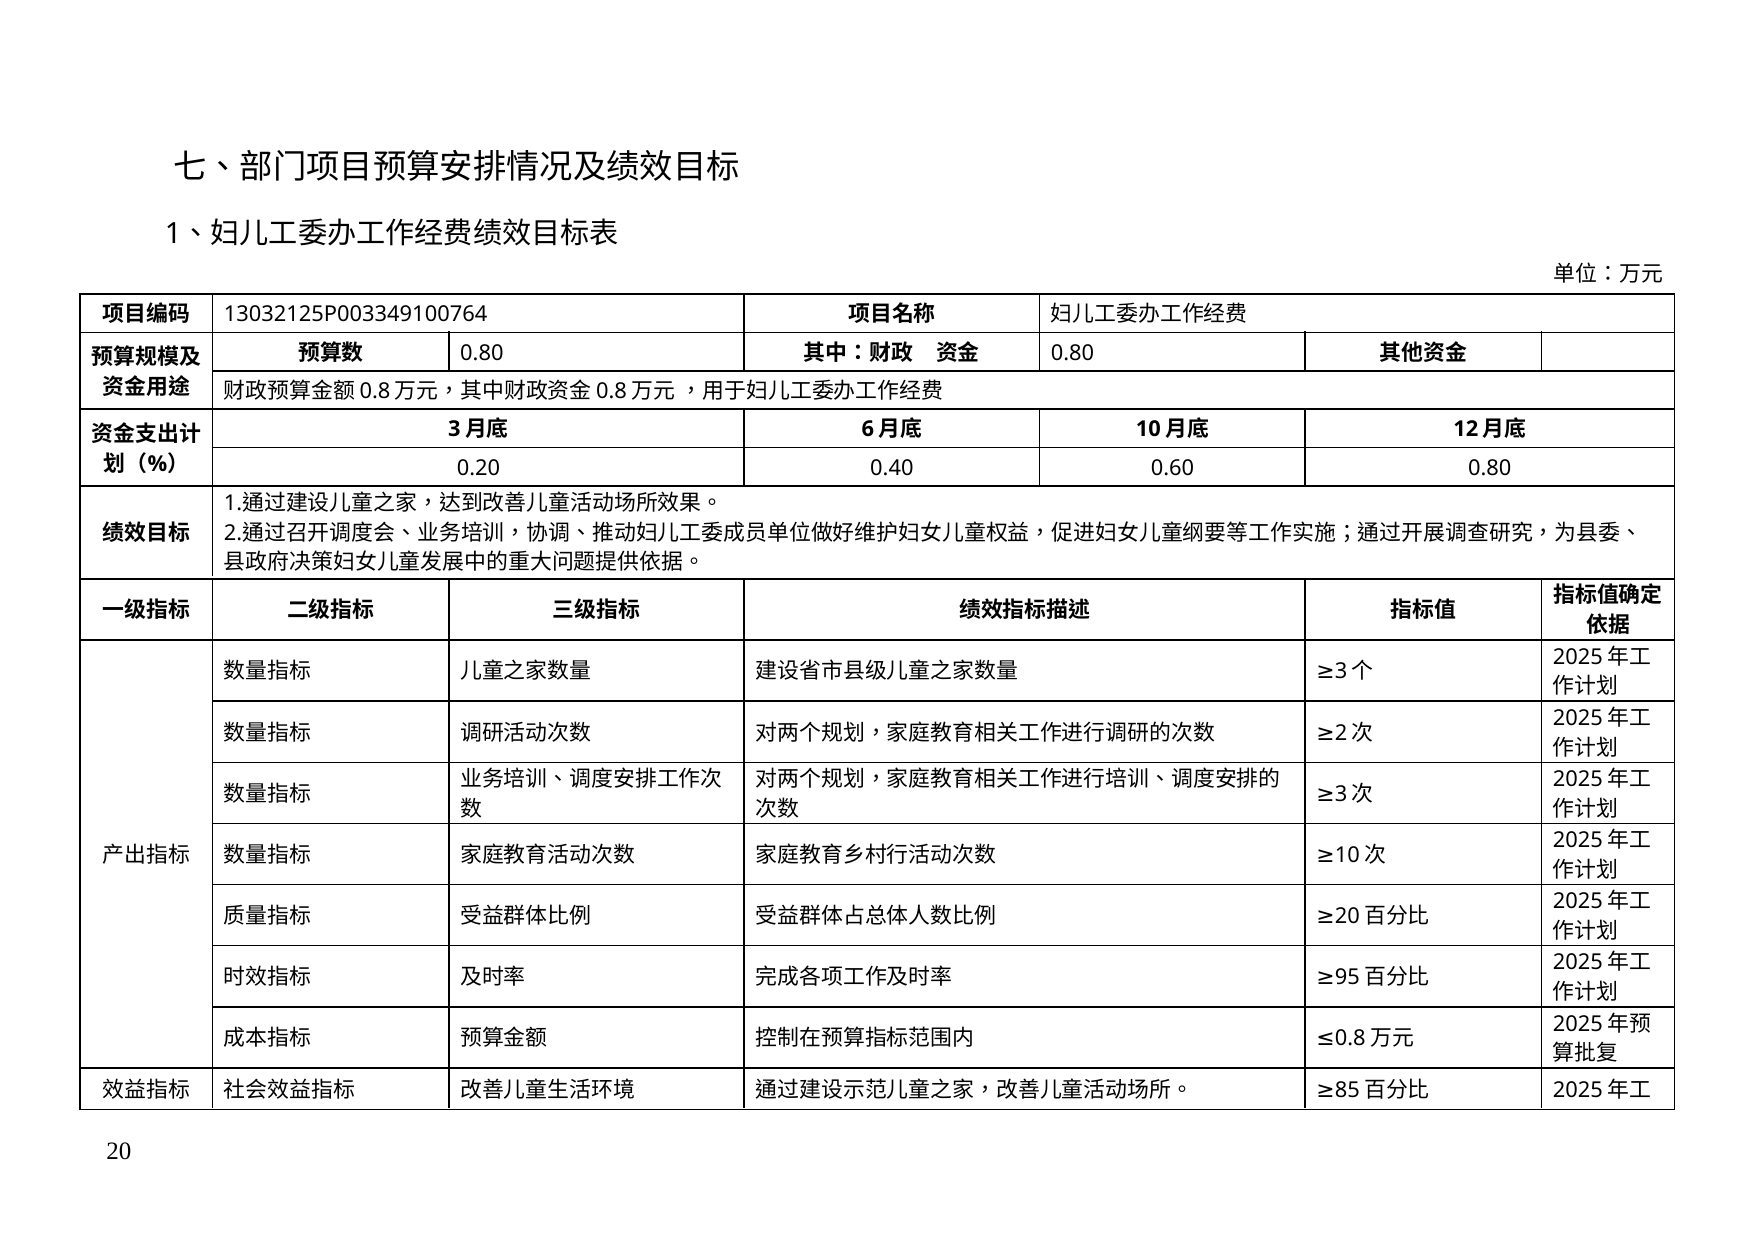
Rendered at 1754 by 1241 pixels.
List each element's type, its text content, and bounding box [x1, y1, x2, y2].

table_cell ≥85百分比 [1306, 1069, 1541, 1108]
table_header 绩效指标描述 [745, 580, 1304, 639]
table_cell 成本指标 [213, 1008, 448, 1067]
table_cell 1.通过建设儿童之家，达到改善儿童活动场所效果。 2.通过召开调度会、业务培训，协调、推动妇儿工委成员单位做好维护妇女儿童权益，促进妇女儿童纲要等工作实施；通过开展调查研究，为县委、县政府决策妇女儿童发展中的重大问题提供依据。 [213, 487, 1674, 576]
table_cell 质量指标 [213, 885, 448, 945]
table_header 一级指标 [81, 580, 212, 639]
table_cell 建设省市县级儿童之家数量 [745, 641, 1304, 700]
table_cell 调研活动次数 [450, 702, 743, 761]
table_cell 儿童之家数量 [450, 641, 743, 700]
table_cell ≥2次 [1306, 702, 1541, 761]
table_cell 2025年工作计划 [1542, 946, 1674, 1006]
table_cell 绩效目标 [81, 487, 212, 576]
table_cell 数量指标 [213, 824, 448, 884]
table_header 指标值确定依据 [1542, 580, 1674, 639]
table_cell 妇儿工委办工作经费 [1040, 295, 1674, 331]
table_cell 0.40 [745, 448, 1039, 485]
table_cell 改善儿童生活环境 [450, 1069, 743, 1108]
table_cell 2025年工作计划 [1542, 641, 1674, 700]
table_cell ≥10次 [1306, 824, 1541, 884]
table_cell 通过建设示范儿童之家，改善儿童活动场所。 [745, 1069, 1304, 1108]
table_header 三级指标 [450, 580, 743, 639]
table_cell 财政预算金额0.8万元，其中财政资金0.8万元 ，用于妇儿工委办工作经费 [213, 372, 1674, 408]
text 1、妇儿工委办工作经费绩效目标表 [106, 212, 1648, 252]
table_cell 效益指标 [81, 1069, 212, 1108]
table_cell 预算金额 [450, 1008, 743, 1067]
table_cell 2025年预算批复 [1542, 1008, 1674, 1067]
table_cell 预算数 [213, 333, 448, 370]
table_cell 受益群体占总体人数比例 [745, 885, 1304, 945]
table_cell 其中：财政 资金 [745, 333, 1039, 370]
table_cell 预算规模及资金用途 [81, 333, 212, 408]
table_cell 数量指标 [213, 641, 448, 700]
table_cell 资金支出计划（%） [81, 410, 212, 485]
table_cell 控制在预算指标范围内 [745, 1008, 1304, 1067]
table_cell 项目编码 [81, 295, 212, 331]
table_header 指标值 [1306, 580, 1541, 639]
table_cell 0.80 [450, 333, 743, 370]
table_cell ≤0.8万元 [1306, 1008, 1541, 1067]
table_cell 受益群体比例 [450, 885, 743, 945]
table_cell 家庭教育活动次数 [450, 824, 743, 884]
table_cell 项目名称 [745, 295, 1039, 331]
table_cell 家庭教育乡村行活动次数 [745, 824, 1304, 884]
table_cell 13032125P003349100764 [213, 295, 743, 331]
table_cell 2025年工作计划 [1542, 763, 1674, 822]
table_cell 其他资金 [1306, 333, 1541, 370]
table_cell 时效指标 [213, 946, 448, 1006]
table_cell ≥95百分比 [1306, 946, 1541, 1006]
table_cell ≥20百分比 [1306, 885, 1541, 945]
table_cell 6月底 [745, 410, 1039, 447]
table_cell 2025年工作计划 [1542, 885, 1674, 945]
table_cell 0.80 [1040, 333, 1304, 370]
table_cell 业务培训、调度安排工作次数 [450, 763, 743, 822]
table_cell 2025年工作计划 [1542, 1069, 1674, 1108]
table_cell 对两个规划，家庭教育相关工作进行调研的次数 [745, 702, 1304, 761]
table_cell 10月底 [1040, 410, 1304, 447]
table_cell ≥3次 [1306, 763, 1541, 822]
table_cell 3月底 [213, 410, 743, 447]
table_cell 0.20 [213, 448, 743, 485]
table_cell 12月底 [1306, 410, 1674, 447]
table_cell 对两个规划，家庭教育相关工作进行培训、调度安排的次数 [745, 763, 1304, 822]
table_cell 完成各项工作及时率 [745, 946, 1304, 1006]
table_cell 数量指标 [213, 763, 448, 822]
table_cell [1542, 333, 1674, 370]
table_cell 2025年工作计划 [1542, 824, 1674, 884]
table_header 二级指标 [213, 580, 448, 639]
table_cell 社会效益指标 [213, 1069, 448, 1108]
table_header 单位：万元 [81, 253, 1674, 293]
text 七、部门项目预算安排情况及绩效目标 [106, 143, 1648, 188]
table_cell 0.80 [1306, 448, 1674, 485]
table_cell ≥3个 [1306, 641, 1541, 700]
table_cell 产出指标 [81, 641, 212, 1067]
table_cell 数量指标 [213, 702, 448, 761]
table_cell 2025年工作计划 [1542, 702, 1674, 761]
table_cell 0.60 [1040, 448, 1304, 485]
table_cell 及时率 [450, 946, 743, 1006]
